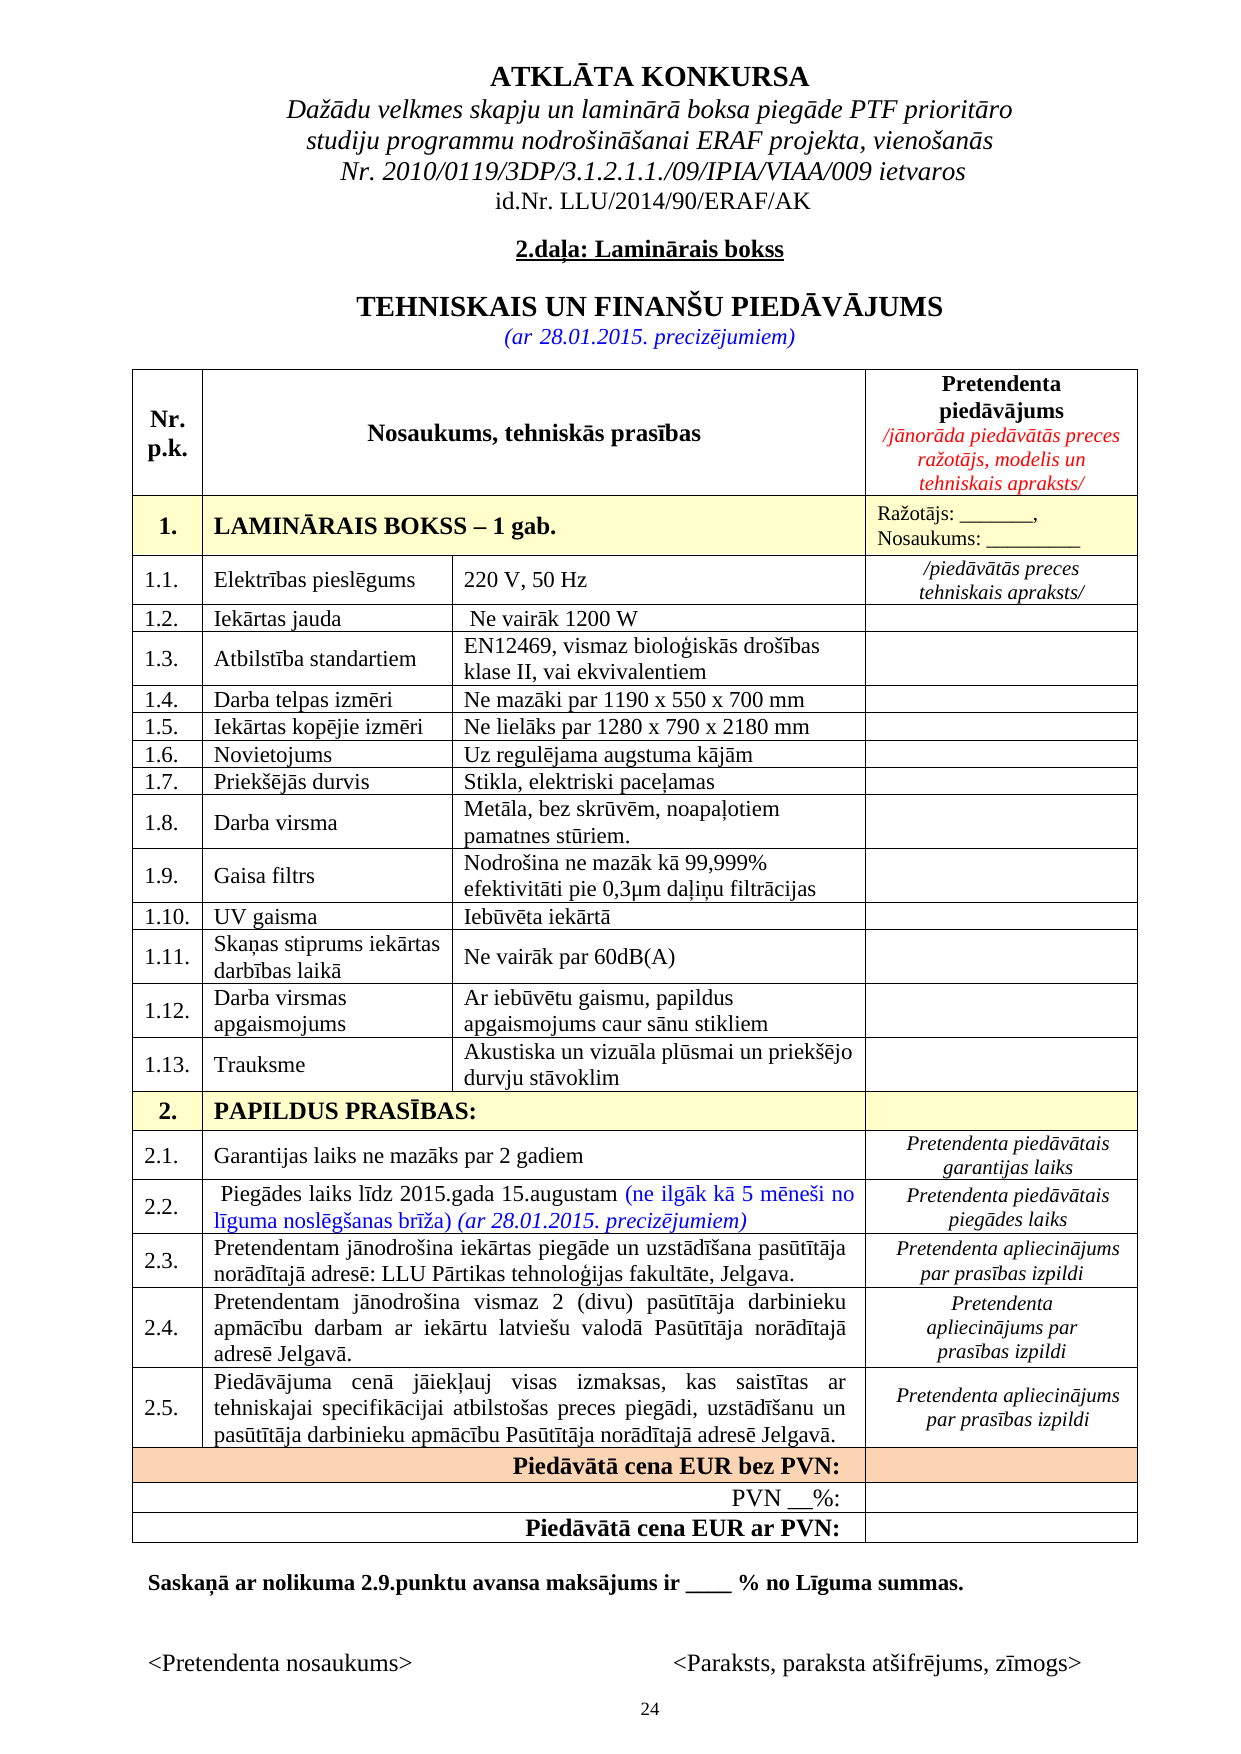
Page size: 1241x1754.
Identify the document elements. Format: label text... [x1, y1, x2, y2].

table_cell Darba virsma [203, 795, 452, 848]
table_cell EN12469, vismaz bioloģiskās drošības klase II, vai ekvivalentiem [453, 632, 865, 685]
table_cell Priekšējās durvis [203, 768, 452, 794]
table_cell 1. [133, 496, 202, 554]
table_cell LAMINĀRAIS BOKSS – 1 gab. [203, 496, 865, 554]
table_cell Skaņas stiprums iekārtas darbības laikā [203, 930, 452, 983]
table_cell [866, 903, 1137, 929]
table_cell 1.8. [133, 795, 202, 848]
table_cell Pretendentam jānodrošina vismaz 2 (divu) pasūtītāja darbinieku apmācību darbam ar iekārtu latviešu valodā Pasūtītāja norādītajā adresē Jelgavā. [203, 1288, 865, 1367]
table_cell Stikla, elektriski paceļamas [453, 768, 865, 794]
table_cell 1.13. [133, 1038, 202, 1091]
table_cell 1.11. [133, 930, 202, 983]
table_cell Pretendenta piedāvātais garantijas laiks [866, 1131, 1137, 1179]
table_cell Ne vairāk par 60dB(A) [453, 930, 865, 983]
table_cell [866, 849, 1137, 902]
text Nr. 2010/0119/3DP/3.1.2.1.1./09/IPIA/VIAA/009 ietvaros [148, 155, 1152, 186]
text 2.daļa: Laminārais bokss [148, 234, 1152, 263]
table_cell Iekārtas jauda [203, 605, 452, 631]
table_cell [866, 930, 1137, 983]
table_cell [866, 1513, 1137, 1542]
text studiju programmu nodrošināšanai ERAF projekta, vienošanās [148, 124, 1152, 155]
table_cell 2.5. [133, 1368, 202, 1447]
table_cell Darba telpas izmēri [203, 686, 452, 712]
table_cell [866, 1092, 1137, 1130]
table_cell 2.2. [133, 1180, 202, 1233]
text TEHNISKAIS UN FINANŠU PIEDĀVĀJUMS [148, 289, 1152, 323]
table_cell Gaisa filtrs [203, 849, 452, 902]
table_cell Metāla, bez skrūvēm, noapaļotiem pamatnes stūriem. [453, 795, 865, 848]
table_cell 1.3. [133, 632, 202, 685]
table_cell Novietojums [203, 741, 452, 767]
table_cell Iebūvēta iekārtā [453, 903, 865, 929]
table_header Pretendenta piedāvājums /jānorāda piedāvātās preces ražotājs, modelis un tehniskais apraksts/ [866, 370, 1137, 495]
table_cell Ražotājs: _______, Nosaukums: _________ [866, 496, 1137, 554]
table_cell 1.10. [133, 903, 202, 929]
table_cell 1.1. [133, 556, 202, 604]
table_cell Darba virsmas apgaismojums [203, 984, 452, 1037]
table_header Nr. p.k. [133, 370, 202, 495]
table_cell Akustiska un vizuāla plūsmai un priekšējo durvju stāvoklim [453, 1038, 865, 1091]
table_cell Atbilstība standartiem [203, 632, 452, 685]
table_cell Ar iebūvētu gaismu, papildus apgaismojums caur sānu stikliem [453, 984, 865, 1037]
table_cell Nodrošina ne mazāk kā 99,999% efektivitāti pie 0,3μm daļiņu filtrācijas [453, 849, 865, 902]
table_cell UV gaisma [203, 903, 452, 929]
table_cell 1.6. [133, 741, 202, 767]
text <Pretendenta nosaukums> <Paraksts, paraksta atšifrējums, zīmogs> [148, 1648, 1152, 1677]
text id.Nr. LLU/2014/90/ERAF/AK [148, 186, 1152, 215]
table_cell [866, 1038, 1137, 1091]
text (ar 28.01.2015. precizējumiem) [148, 323, 1152, 349]
table_cell Piegādes laiks līdz 2015.gada 15.augustam (ne ilgāk kā 5 mēneši no līguma noslēgšanas brīža) (ar 28.01.2015. precizējumiem) [203, 1180, 865, 1233]
table_cell /piedāvātās preces tehniskais apraksts/ [866, 556, 1137, 604]
table_cell 1.12. [133, 984, 202, 1037]
table_cell [866, 768, 1137, 794]
table_cell Pretendenta apliecinājums par prasības izpildi [866, 1368, 1137, 1447]
table_cell [866, 984, 1137, 1037]
table_cell Pretendenta piedāvātais piegādes laiks [866, 1180, 1137, 1233]
table_cell [866, 795, 1137, 848]
table_cell 1.9. [133, 849, 202, 902]
table_cell PAPILDUS PRASĪBAS: [203, 1092, 865, 1130]
table_cell Garantijas laiks ne mazāks par 2 gadiem [203, 1131, 865, 1179]
table_cell Ne lielāks par 1280 x 790 x 2180 mm [453, 713, 865, 739]
table_cell 2.3. [133, 1234, 202, 1287]
table_cell 1.7. [133, 768, 202, 794]
text Saskaņā ar nolikuma 2.9.punktu avansa maksājums ir ____ % no Līguma summas. [148, 1569, 1152, 1596]
table_cell Pretendenta apliecinājums par prasības izpildi [866, 1234, 1137, 1287]
table_cell Piedāvātā cena EUR bez PVN: [133, 1448, 865, 1482]
table_cell [866, 741, 1137, 767]
table_cell 2.4. [133, 1288, 202, 1367]
table_cell [866, 605, 1137, 631]
table_cell [866, 1448, 1137, 1482]
table_cell Pretendenta apliecinājums par prasības izpildi [866, 1288, 1137, 1367]
table_cell Ne vairāk 1200 W [453, 605, 865, 631]
text Dažādu velkmes skapju un laminārā boksa piegāde PTF prioritāro [148, 93, 1152, 124]
table_cell Elektrības pieslēgums [203, 556, 452, 604]
table_cell 2. [133, 1092, 202, 1130]
table_cell PVN __%: [133, 1483, 865, 1512]
table_cell Piedāvājuma cenā jāiekļauj visas izmaksas, kas saistītas ar tehniskajai specifikācijai atbilstošas preces piegādi, uzstādīšanu un pasūtītāja darbinieku apmācību Pasūtītāja norādītajā adresē Jelgavā. [203, 1368, 865, 1447]
table_cell 1.4. [133, 686, 202, 712]
table_cell 220 V, 50 Hz [453, 556, 865, 604]
table_cell [866, 713, 1137, 739]
table_cell Iekārtas kopējie izmēri [203, 713, 452, 739]
table_cell [866, 686, 1137, 712]
table_header Nosaukums, tehniskās prasības [203, 370, 865, 495]
table_cell Piedāvātā cena EUR ar PVN: [133, 1513, 865, 1542]
table_cell 2.1. [133, 1131, 202, 1179]
table_cell Uz regulējama augstuma kājām [453, 741, 865, 767]
table_cell [866, 632, 1137, 685]
table_cell [866, 1483, 1137, 1512]
table_cell Ne mazāki par 1190 x 550 x 700 mm [453, 686, 865, 712]
table_cell 1.5. [133, 713, 202, 739]
table_cell Trauksme [203, 1038, 452, 1091]
table_cell Pretendentam jānodrošina iekārtas piegāde un uzstādīšana pasūtītāja norādītajā adresē: LLU Pārtikas tehnoloģijas fakultāte, Jelgava. [203, 1234, 865, 1287]
table_cell 1.2. [133, 605, 202, 631]
text ATKLĀTA KONKURSA [148, 59, 1152, 93]
